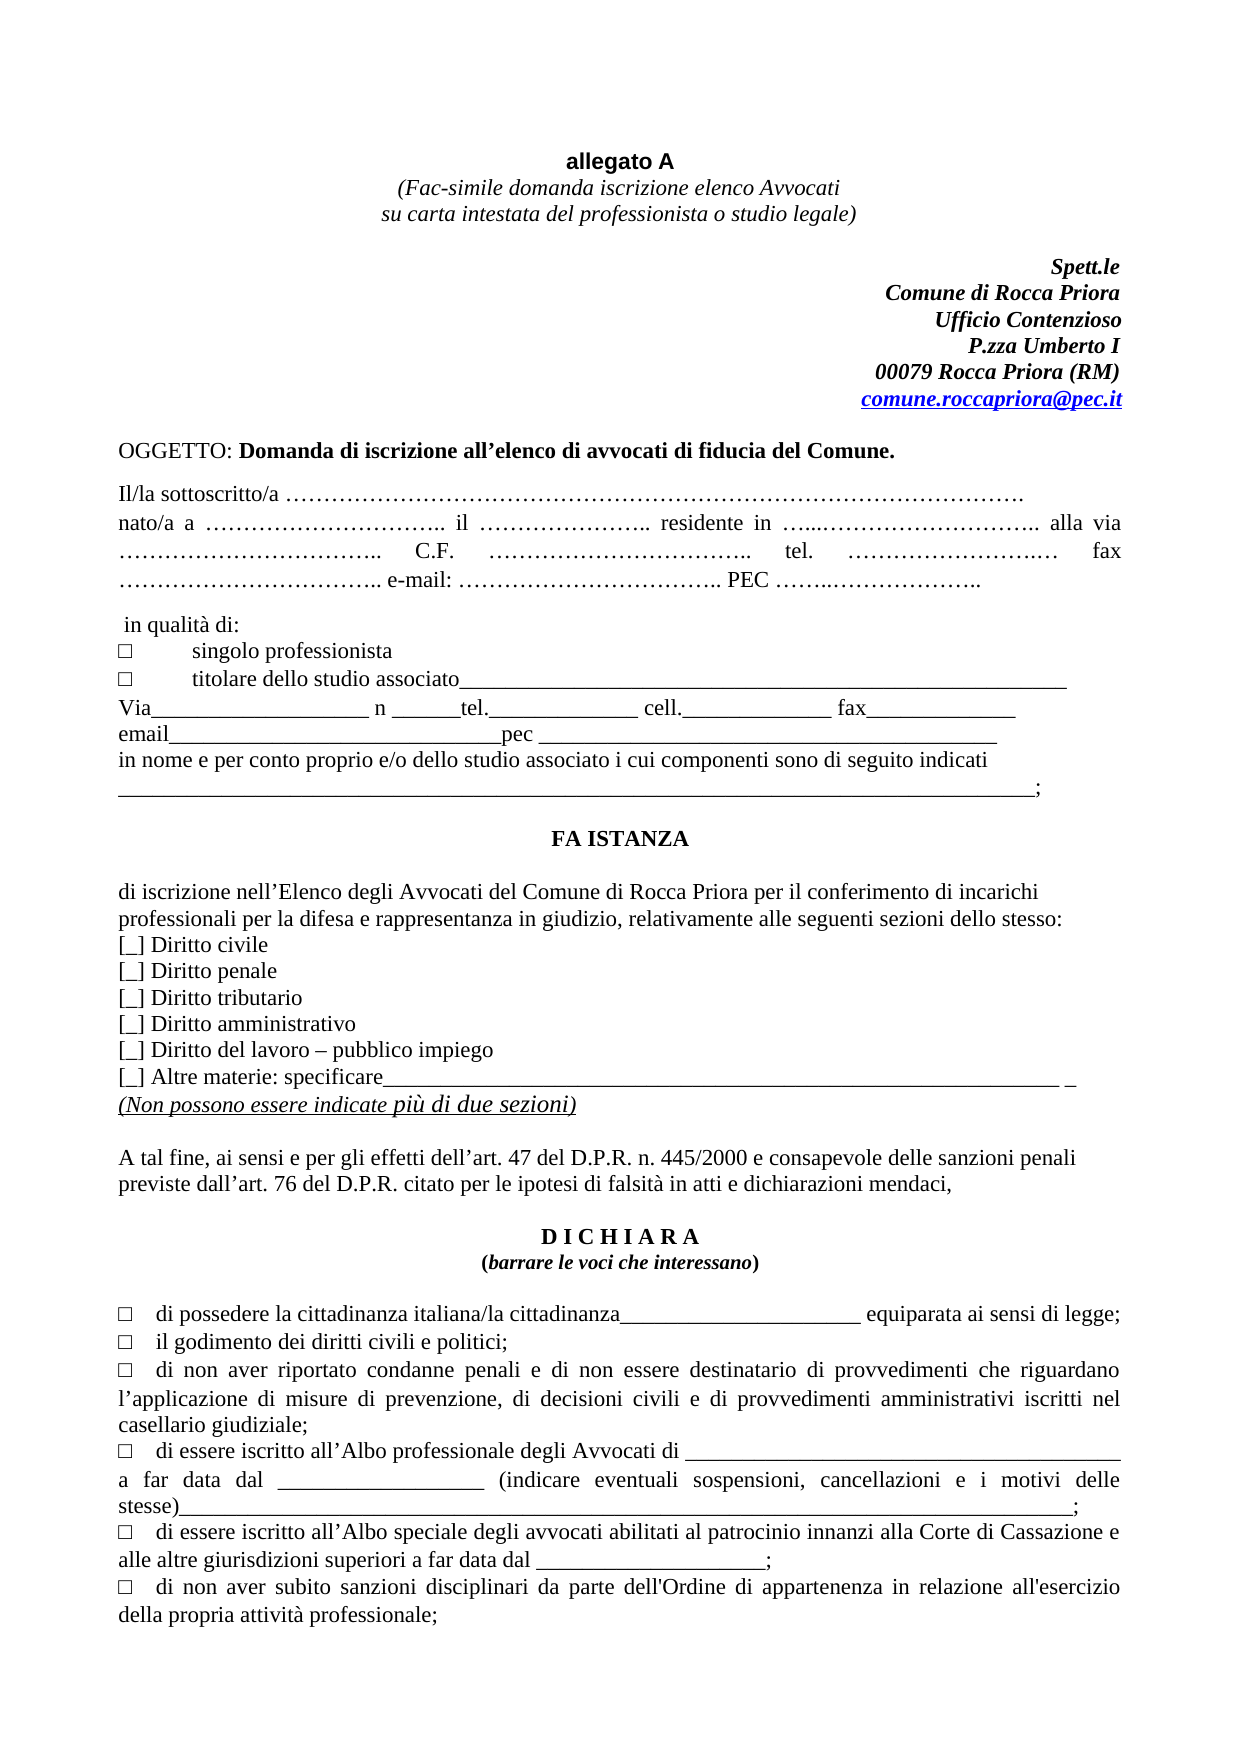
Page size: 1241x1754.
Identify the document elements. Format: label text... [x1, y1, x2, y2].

list di possedere la cittadinanza italiana/la cittadinanza_____________________ equiparata ai sensi di legge; [118, 1300, 1122, 1328]
list il godimento dei diritti civili e politici; [118, 1328, 1122, 1356]
text su carta intestata del professionista o studio legale) [118, 200, 1122, 227]
text in nome e per conto proprio e/o dello studio associato i cui componenti sono di seguito indicati ________________________________________________________________________________; [118, 746, 1122, 799]
text in qualità di: [118, 611, 1122, 637]
text comune.roccapriora@pec.it [118, 385, 1122, 411]
list titolare dello studio associato_____________________________________________________ [118, 666, 1122, 694]
text [_] Diritto penale [118, 957, 1122, 984]
text [_] Diritto amministrativo [118, 1010, 1122, 1036]
list singolo professionista [118, 637, 1122, 666]
text (Non possono essere indicate più di due sezioni) [118, 1089, 1122, 1118]
text (Fac-simile domanda iscrizione elenco Avvocati [118, 174, 1122, 200]
text A tal fine, ai sensi e per gli effetti dell’art. 47 del D.P.R. n. 445/2000 e consapevole delle sanzioni penali previste dall’art. 76 del D.P.R. citato per le ipotesi di falsità in atti e dichiarazioni mendaci, [118, 1144, 1122, 1197]
text FA ISTANZA [118, 826, 1122, 852]
list di essere iscritto all’Albo speciale degli avvocati abilitati al patrocinio innanzi alla Corte di Cassazione e alle altre giurisdizioni superiori a far data dal ____________________; [118, 1518, 1122, 1573]
text di iscrizione nell’Elenco degli Avvocati del Comune di Rocca Priora per il conferimento di incarichi professionali per la difesa e rappresentanza in giudizio, relativamente alle seguenti sezioni dello stesso: [118, 878, 1122, 931]
list di non aver subito sanzioni disciplinari da parte dell'Ordine di appartenenza in relazione all'esercizio della propria attività professionale; [118, 1573, 1122, 1627]
text OGGETTO: Domanda di iscrizione all’elenco di avvocati di fiducia del Comune. [118, 437, 1122, 464]
text Ufficio Contenzioso [118, 306, 1122, 332]
list di essere iscritto all’Albo professionale degli Avvocati di ______________________________________ a far data dal __________________ (indicare eventuali sospensioni, cancellazioni e i motivi delle stesse)______________________________________________________________________________; [118, 1437, 1122, 1518]
list di non aver riportato condanne penali e di non essere destinatario di provvedimenti che riguardano l’applicazione di misure di prevenzione, di decisioni civili e di provvedimenti amministrativi iscritti nel casellario giudiziale; [118, 1356, 1122, 1437]
text [_] Diritto del lavoro – pubblico impiego [118, 1036, 1122, 1063]
list allegato A [118, 148, 1122, 174]
text Il/la sottoscritto/a ……………………………………………………………………………………. [118, 481, 1122, 507]
text Via___________________ n ______tel._____________ cell._____________ fax_____________ email_____________________________pec ________________________________________ [118, 694, 1122, 746]
text Spett.le [118, 253, 1122, 279]
text [_] Altre materie: specificare___________________________________________________________ _ [118, 1063, 1122, 1089]
text [_] Diritto civile [118, 931, 1122, 957]
text P.zza Umberto I [118, 332, 1122, 358]
text (barrare le voci che interessano) [118, 1249, 1122, 1274]
text 00079 Rocca Priora (RM) [118, 358, 1122, 385]
text [_] Diritto tributario [118, 984, 1122, 1010]
text Comune di Rocca Priora [118, 279, 1122, 306]
text D I C H I A R A [118, 1223, 1122, 1249]
text nato/a a ………………………….. il ………………….. residente in …...……………………….. alla via …………………………….. C.F. …………………………….. tel. …………………….… fax …………………………….. e-mail: …………………………….. PEC ……..……………….. [118, 509, 1122, 592]
